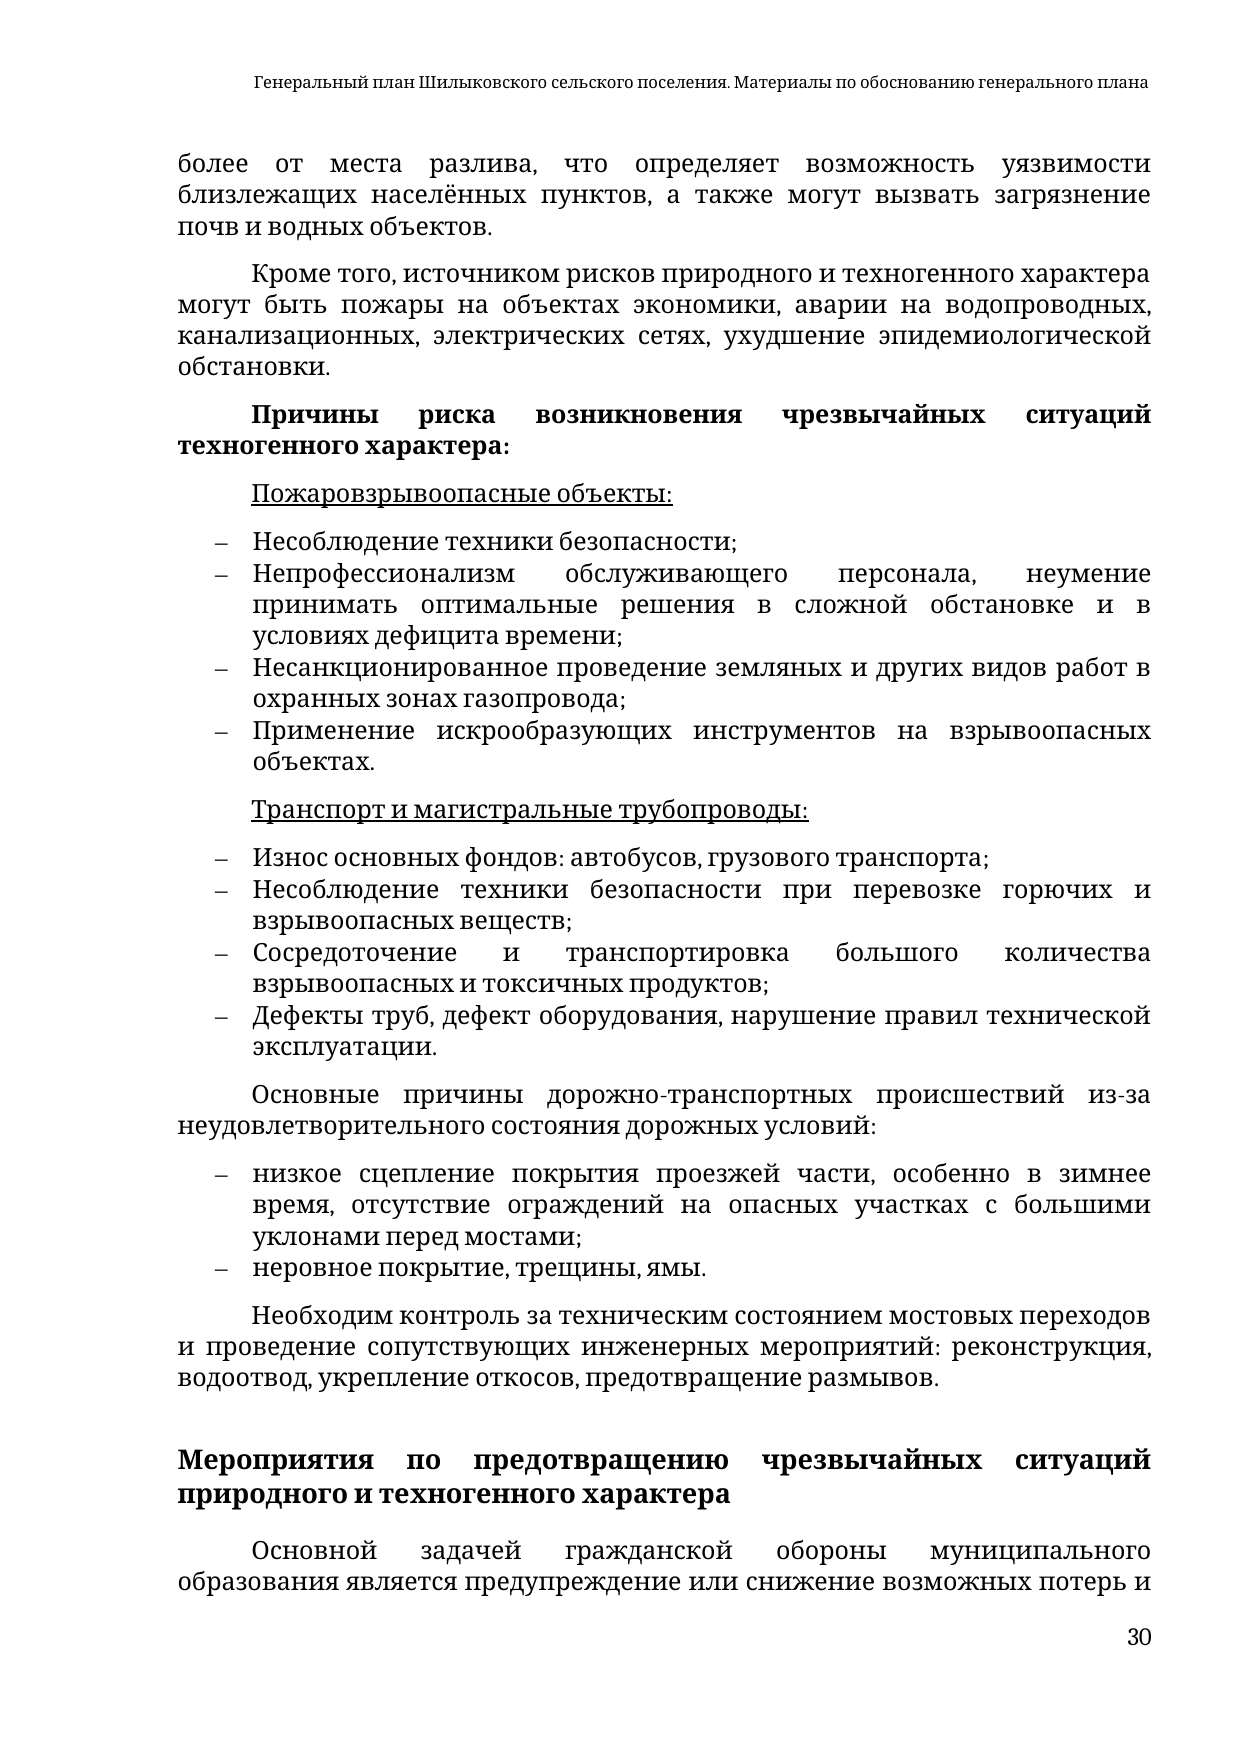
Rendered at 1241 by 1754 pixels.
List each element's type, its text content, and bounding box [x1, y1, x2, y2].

list Дефекты труб, дефект оборудования, нарушение правил технической эксплуатации. [215, 1001, 1152, 1062]
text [177, 1537, 1152, 1597]
list Применение искрообразующих инструментов на взрывоопасных объектах. [215, 716, 1152, 777]
text Транспорт и магистральные трубопроводы: [177, 796, 1152, 824]
text Основные причины дорожно-транспортных происшествий из-за неудовлетворительного состояния дорожных условий: [177, 1081, 1152, 1141]
list Несанкционированное проведение земляных и других видов работ в охранных зонах газопровода; [215, 653, 1152, 714]
list неровное покрытие, трещины, ямы. [215, 1253, 1152, 1283]
list Несоблюдение техники безопасности; [215, 527, 1152, 557]
subtitle Мероприятия по предотвращению чрезвычайных ситуаций природного и техногенного характера [177, 1445, 1152, 1510]
text Причины риска возникновения чрезвычайных ситуаций техногенного характера: [177, 401, 1152, 461]
list Износ основных фондов: автобусов, грузового транспорта; [215, 843, 1152, 873]
text Кроме того, источником рисков природного и техногенного характера могут быть пожары на объектах экономики, аварии на водопроводных, канализационных, электрических сетях, ухудшение эпидемиологической обстановки. [177, 260, 1152, 382]
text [177, 150, 1152, 241]
list Несоблюдение техники безопасности при перевозке горючих и взрывоопасных веществ; [215, 875, 1152, 936]
text Пожаровзрывоопасные объекты: [177, 480, 1152, 508]
list Сосредоточение и транспортировка большого количества взрывоопасных и токсичных продуктов; [215, 938, 1152, 999]
list Непрофессионализм обслуживающего персонала, неумение принимать оптимальные решения в сложной обстановке и в условиях дефицита времени; [215, 559, 1152, 651]
list низкое сцепление покрытия проезжей части, особенно в зимнее время, отсутствие ограждений на опасных участках с большими уклонами перед мостами; [215, 1159, 1152, 1251]
text Необходим контроль за техническим состоянием мостовых переходов и проведение сопутствующих инженерных мероприятий: реконструкция, водоотвод, укрепление откосов, предотвращение размывов. [177, 1302, 1152, 1393]
